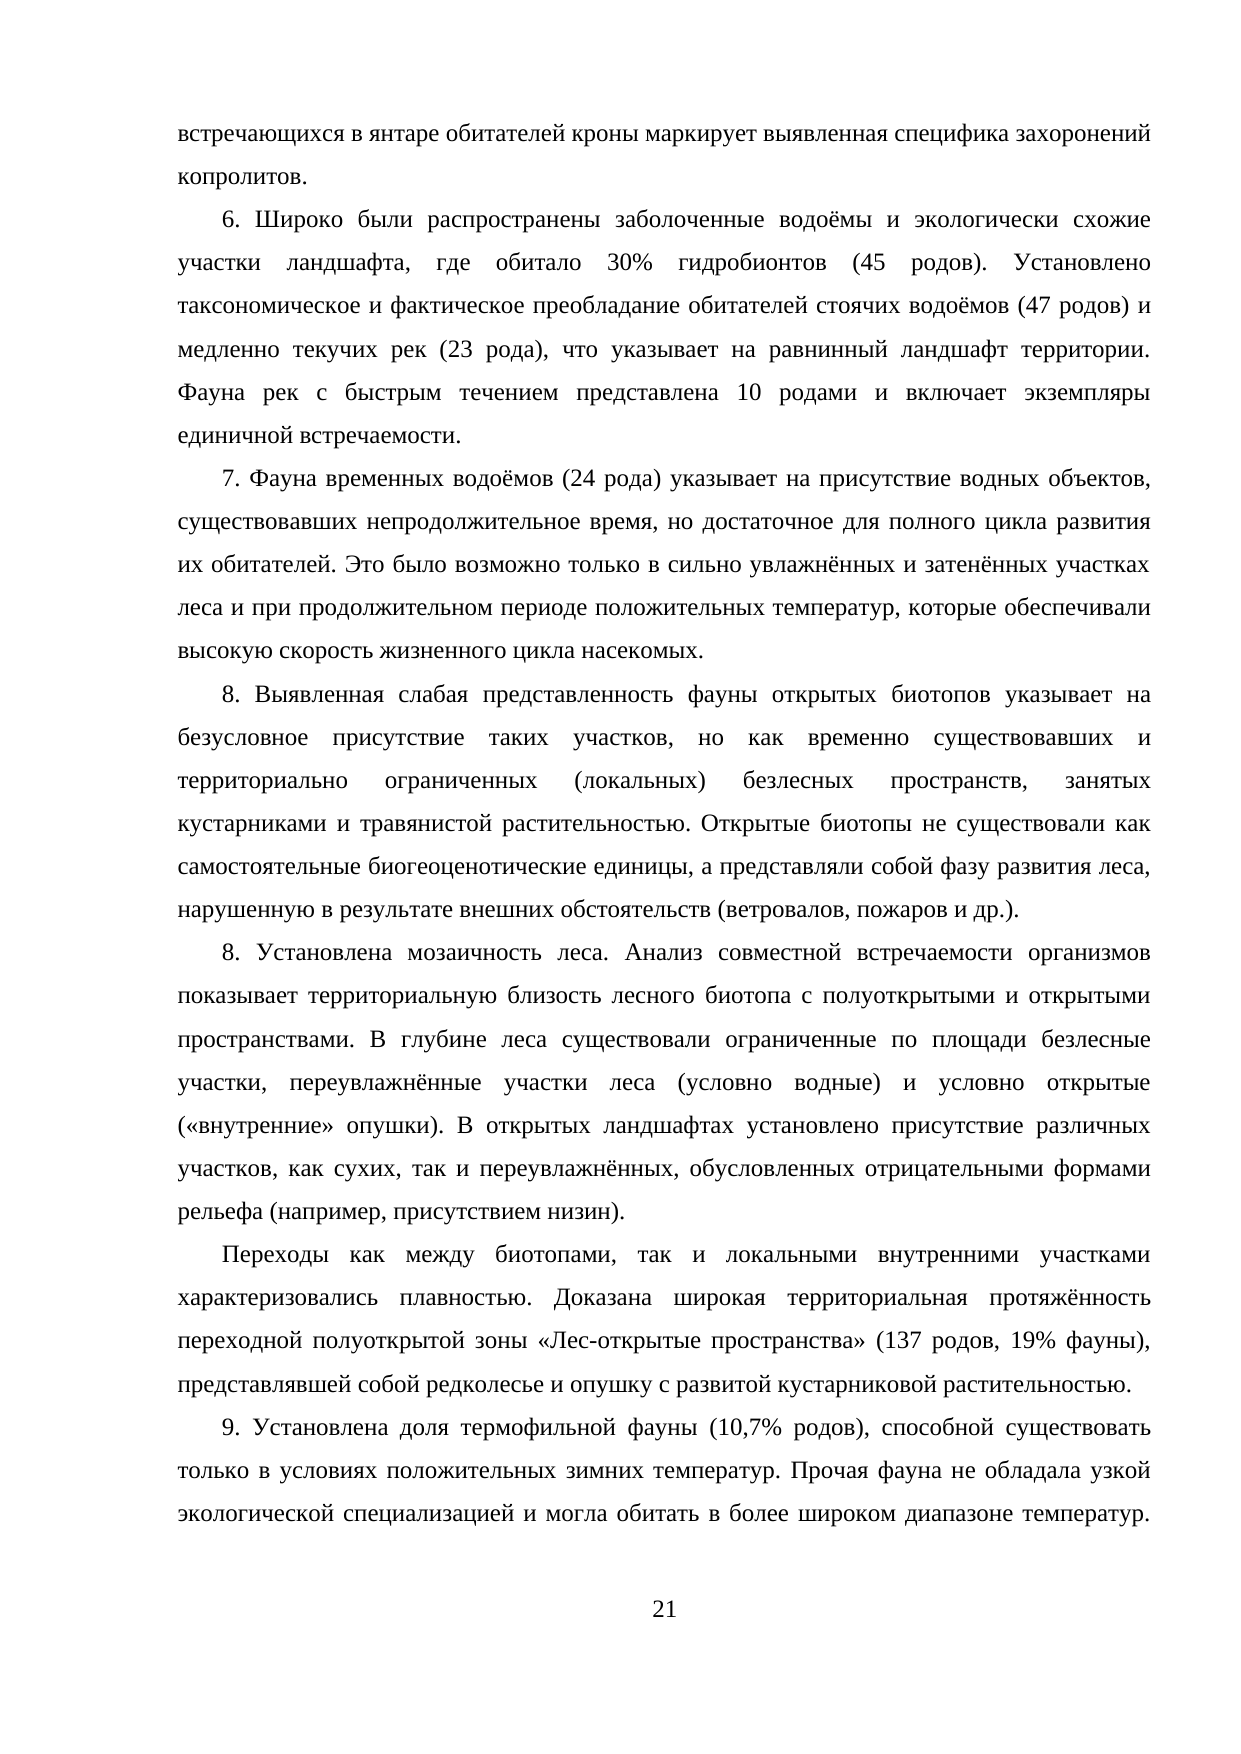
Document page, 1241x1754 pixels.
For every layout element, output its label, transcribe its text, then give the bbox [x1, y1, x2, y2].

text 8. Выявленная слабая представленность фауны открытых биотопов указывает на безусловное присутствие таких участков, но как временно существовавших и территориально ограниченных (локальных) безлесных пространств, занятых кустарниками и травянистой растительностью. Открытые биотопы не существовали как самостоятельные биогеоценотические единицы, а представляли собой фазу развития леса, нарушенную в результате внешних обстоятельств (ветровалов, пожаров и др.). [177, 679, 1152, 923]
text 7. Фауна временных водоёмов (24 рода) указывает на присутствие водных объектов, существовавших непродолжительное время, но достаточное для полного цикла развития их обитателей. Это было возможно только в сильно увлажнённых и затенённых участках леса и при продолжительном периоде положительных температур, которые обеспечивали высокую скорость жизненного цикла насекомых. [177, 463, 1152, 664]
text 8. Установлена мозаичность леса. Анализ совместной встречаемости организмов показывает территориальную близость лесного биотопа с полуоткрытыми и открытыми пространствами. В глубине леса существовали ограниченные по площади безлесные участки, переувлажнённые участки леса (условно водные) и условно открытые («внутренние» опушки). В открытых ландшафтах установлено присутствие различных участков, как сухих, так и переувлажнённых, обусловленных отрицательными формами рельефа (например, присутствием низин). [177, 937, 1152, 1225]
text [177, 1412, 1152, 1527]
text 6. Широко были распространены заболоченные водоёмы и экологически схожие участки ландшафта, где обитало 30% гидробионтов (45 родов). Установлено таксономическое и фактическое преобладание обитателей стоячих водоёмов (47 родов) и медленно текучих рек (23 рода), что указывает на равнинный ландшафт территории. Фауна рек с быстрым течением представлена 10 родами и включает экземпляры единичной встречаемости. [177, 204, 1152, 449]
text Переходы как между биотопами, так и локальными внутренними участками характеризовались плавностью. Доказана широкая территориальная протяжённость переходной полуоткрытой зоны «Лес-открытые пространства» (137 родов, 19% фауны), представлявшей собой редколесье и опушку с развитой кустарниковой растительностью. [177, 1239, 1152, 1397]
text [177, 118, 1152, 190]
